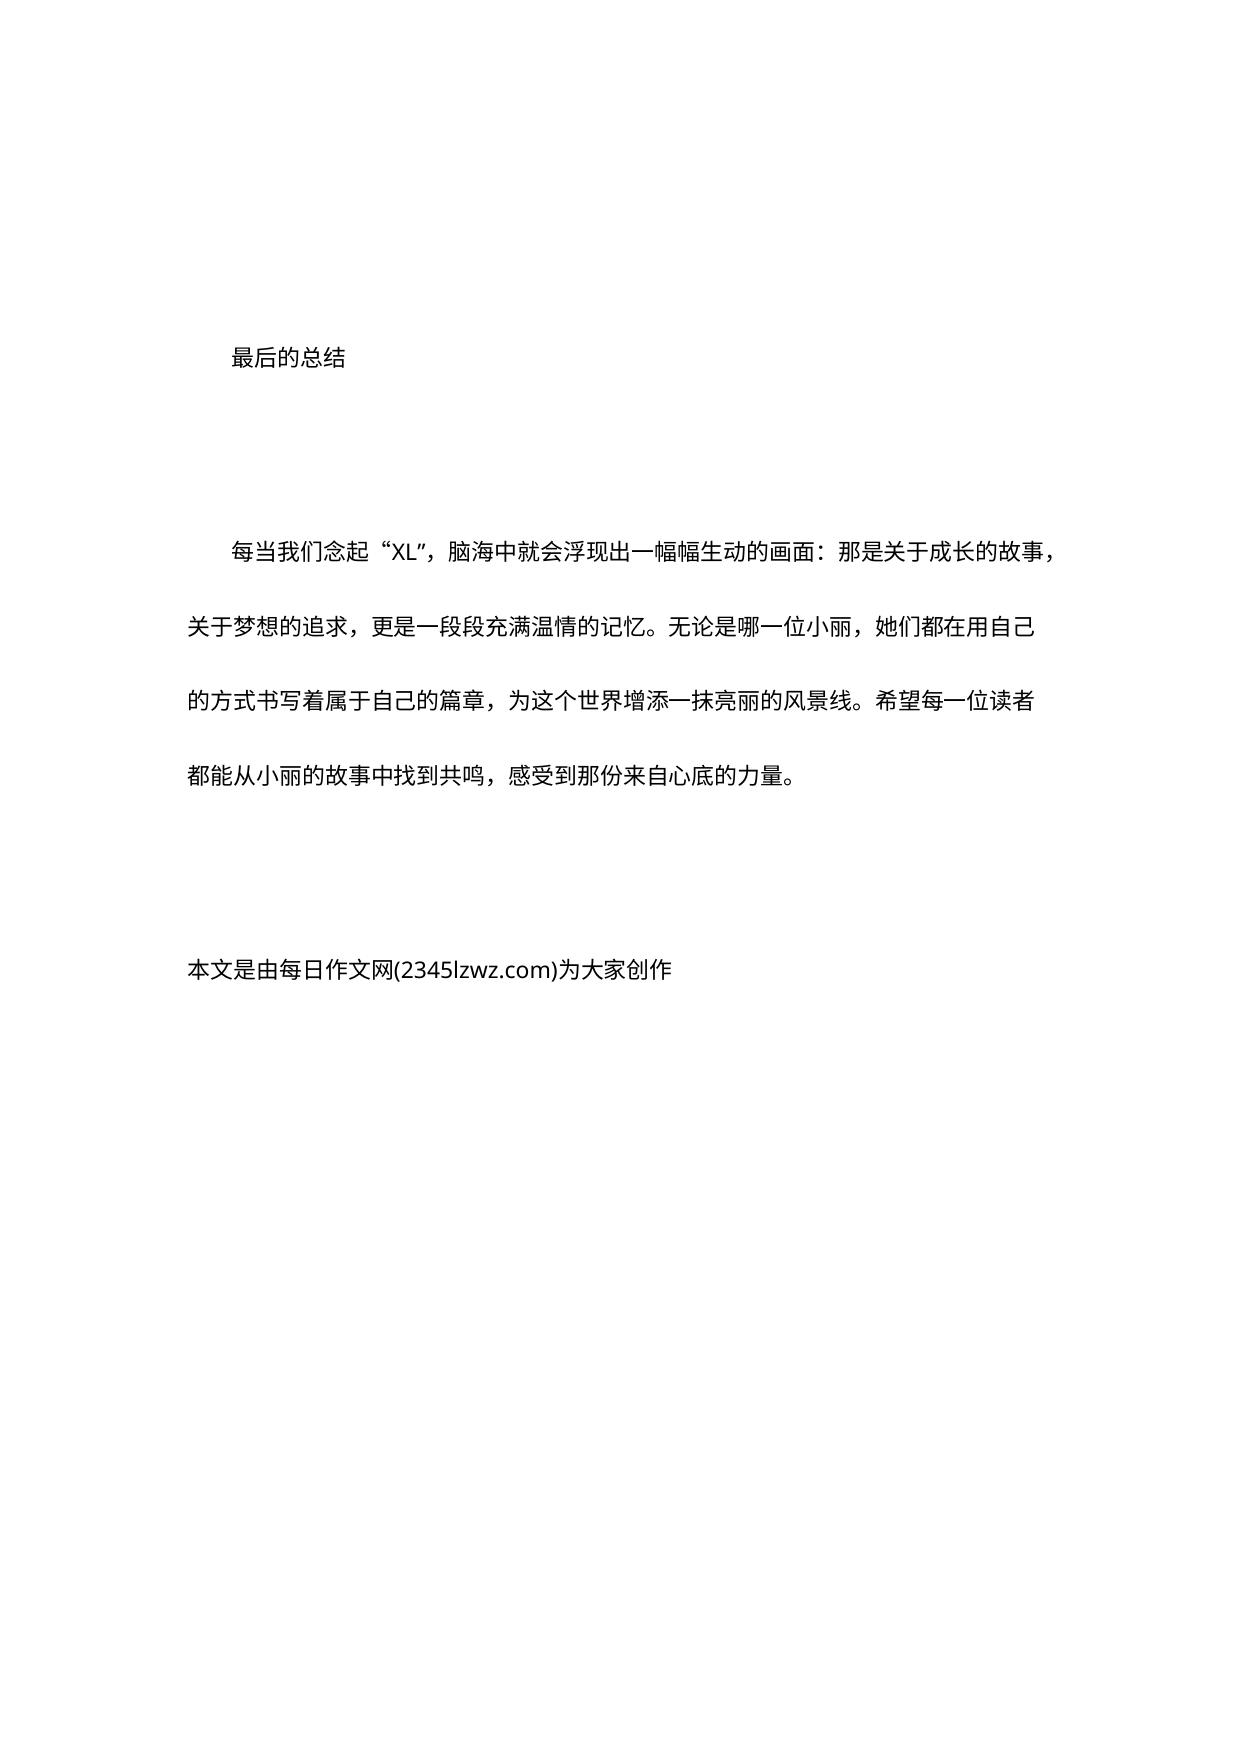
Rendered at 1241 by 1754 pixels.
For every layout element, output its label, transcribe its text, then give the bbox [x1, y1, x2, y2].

text 本文是由每日作文网(2345lzwz.com)为大家创作 [187, 936, 1053, 1001]
text 每当我们念起“XL”，脑海中就会浮现出一幅幅生动的画面：那是关于成长的故事，关于梦想的追求，更是一段段充满温情的记忆。无论是哪一位小丽，她们都在用自己的方式书写着属于自己的篇章，为这个世界增添一抹亮丽的风景线。希望每一位读者都能从小丽的故事中找到共鸣，感受到那份来自心底的力量。 [187, 518, 1053, 807]
text 最后的总结 [187, 323, 1053, 388]
